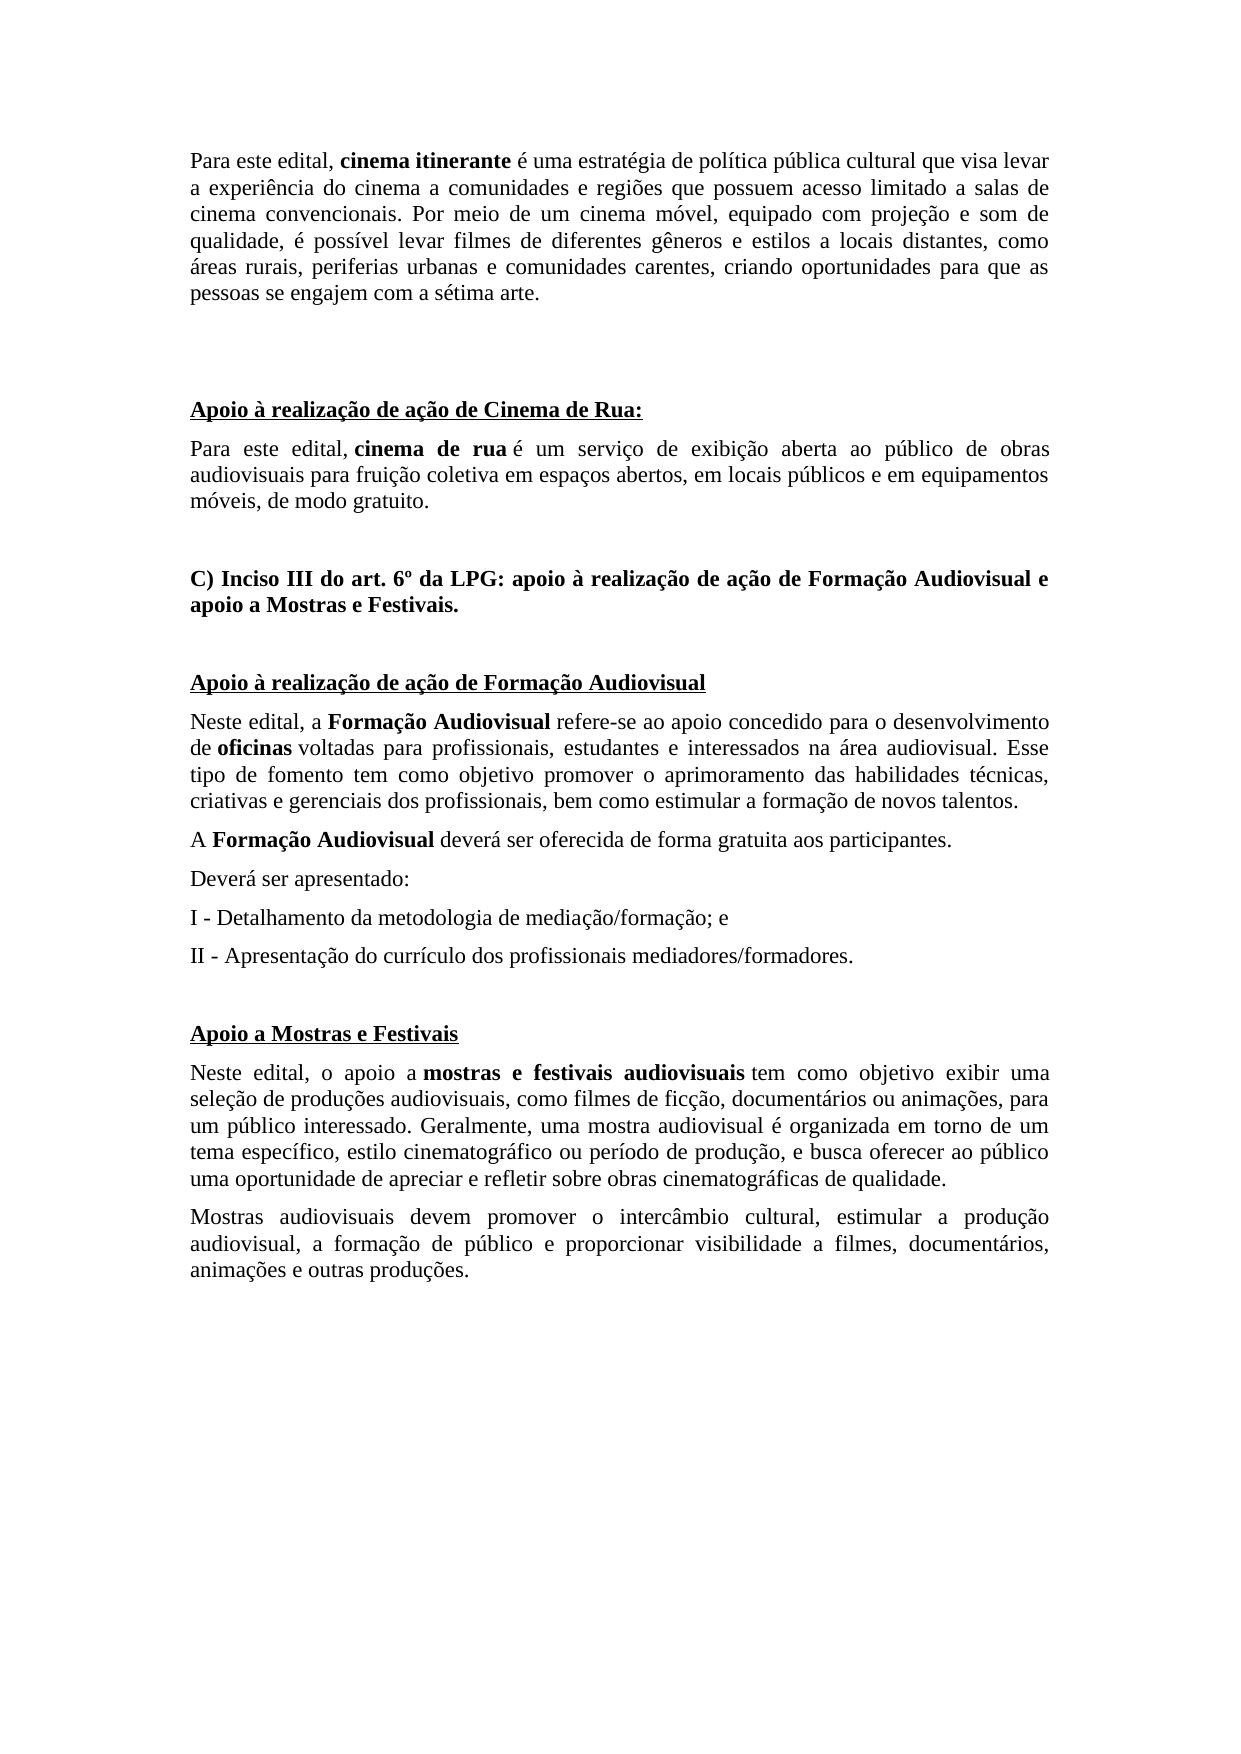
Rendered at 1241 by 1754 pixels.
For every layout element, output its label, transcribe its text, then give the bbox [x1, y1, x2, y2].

text Para este edital, cinema de rua é um serviço de exibição aberta ao público de obras audiovisuais para fruição coletiva em espaços abertos, em locais públicos e em equipamentos móveis, de modo gratuito. [190, 435, 1051, 514]
text C) Inciso III do art. 6º da LPG: apoio à realização de ação de Formação Audiovisual e apoio a Mostras e Festivais. [190, 565, 1051, 618]
text Neste edital, o apoio a mostras e festivais audiovisuais tem como objetivo exibir uma seleção de produções audiovisuais, como filmes de ficção, documentários ou animações, para um público interessado. Geralmente, uma mostra audiovisual é organizada em torno de um tema específico, estilo cinematográfico ou período de produção, e busca oferecer ao público uma oportunidade de apreciar e refletir sobre obras cinematográficas de qualidade. [190, 1059, 1051, 1191]
text Para este edital, cinema itinerante é uma estratégia de política pública cultural que visa levar a experiência do cinema a comunidades e regiões que possuem acesso limitado a salas de cinema convencionais. Por meio de um cinema móvel, equipado com projeção e som de qualidade, é possível levar filmes de diferentes gêneros e estilos a locais distantes, como áreas rurais, periferias urbanas e comunidades carentes, criando oportunidades para que as pessoas se engajem com a sétima arte. [190, 148, 1051, 306]
text A Formação Audiovisual deverá ser oferecida de forma gratuita aos participantes. [190, 826, 1051, 852]
text Apoio à realização de ação de Formação Audiovisual [190, 669, 1051, 696]
text Mostras audiovisuais devem promover o intercâmbio cultural, estimular a produção audiovisual, a formação de público e proporcionar visibilidade a filmes, documentários, animações e outras produções. [190, 1203, 1051, 1282]
text Apoio a Mostras e Festivais [190, 1020, 1051, 1047]
text I - Detalhamento da metodologia de mediação/formação; e [190, 904, 1051, 930]
text Apoio à realização de ação de Cinema de Rua: [190, 396, 1051, 422]
text Deverá ser apresentado: [190, 865, 1051, 891]
text II - Apresentação do currículo dos profissionais mediadores/formadores. [190, 943, 1051, 969]
text Neste edital, a Formação Audiovisual refere-se ao apoio concedido para o desenvolvimento de oficinas voltadas para profissionais, estudantes e interessados na área audiovisual. Esse tipo de fomento tem como objetivo promover o aprimoramento das habilidades técnicas, criativas e gerenciais dos profissionais, bem como estimular a formação de novos talentos. [190, 708, 1051, 813]
